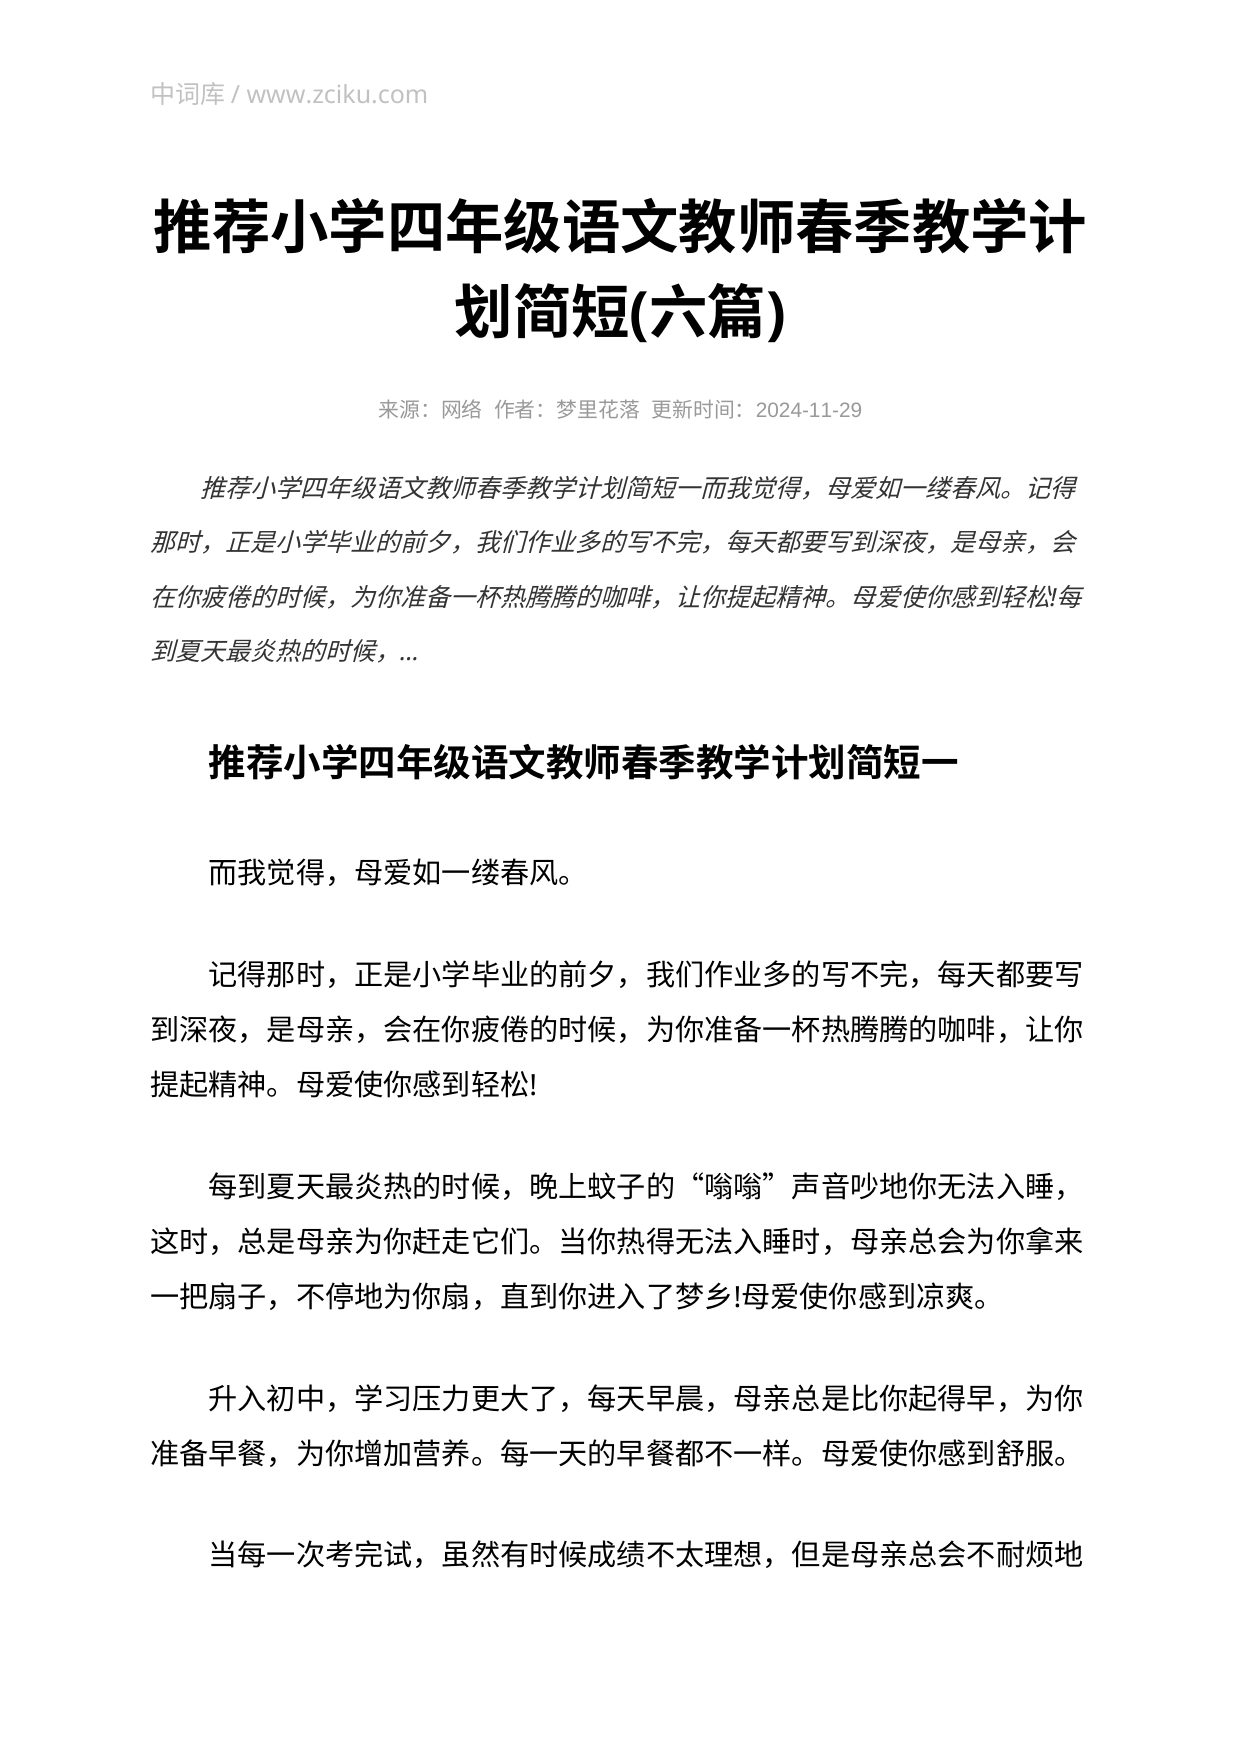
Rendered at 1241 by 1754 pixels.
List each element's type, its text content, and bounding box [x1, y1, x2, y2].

text 推荐小学四年级语文教师春季教学计划简短一 [150, 733, 1090, 787]
text 记得那时，正是小学毕业的前夕，我们作业多的写不完，每天都要写到深夜，是母亲，会在你疲倦的时候，为你准备一杯热腾腾的咖啡，让你提起精神。母爱使你感到轻松! [150, 952, 1090, 1104]
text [150, 1532, 1090, 1574]
text 来源：网络 作者：梦里花落 更新时间：2024-11-29 [150, 397, 1090, 421]
text 每到夏天最炎热的时候，晚上蚊子的“嗡嗡”声音吵地你无法入睡，这时，总是母亲为你赶走它们。当你热得无法入睡时，母亲总会为你拿来一把扇子，不停地为你扇，直到你进入了梦乡!母爱使你感到凉爽。 [150, 1163, 1090, 1316]
text 升入初中，学习压力更大了，每天早晨，母亲总是比你起得早，为你准备早餐，为你增加营养。每一天的早餐都不一样。母爱使你感到舒服。 [150, 1375, 1090, 1472]
text 推荐小学四年级语文教师春季教学计划简短一而我觉得，母爱如一缕春风。记得那时，正是小学毕业的前夕，我们作业多的写不完，每天都要写到深夜，是母亲，会在你疲倦的时候，为你准备一杯热腾腾的咖啡，让你提起精神。母爱使你感到轻松!每到夏天最炎热的时候，... [150, 468, 1090, 668]
text 而我觉得，母爱如一缕春风。 [150, 850, 1090, 892]
subtitle 推荐小学四年级语文教师春季教学计划简短(六篇) [150, 181, 1090, 351]
